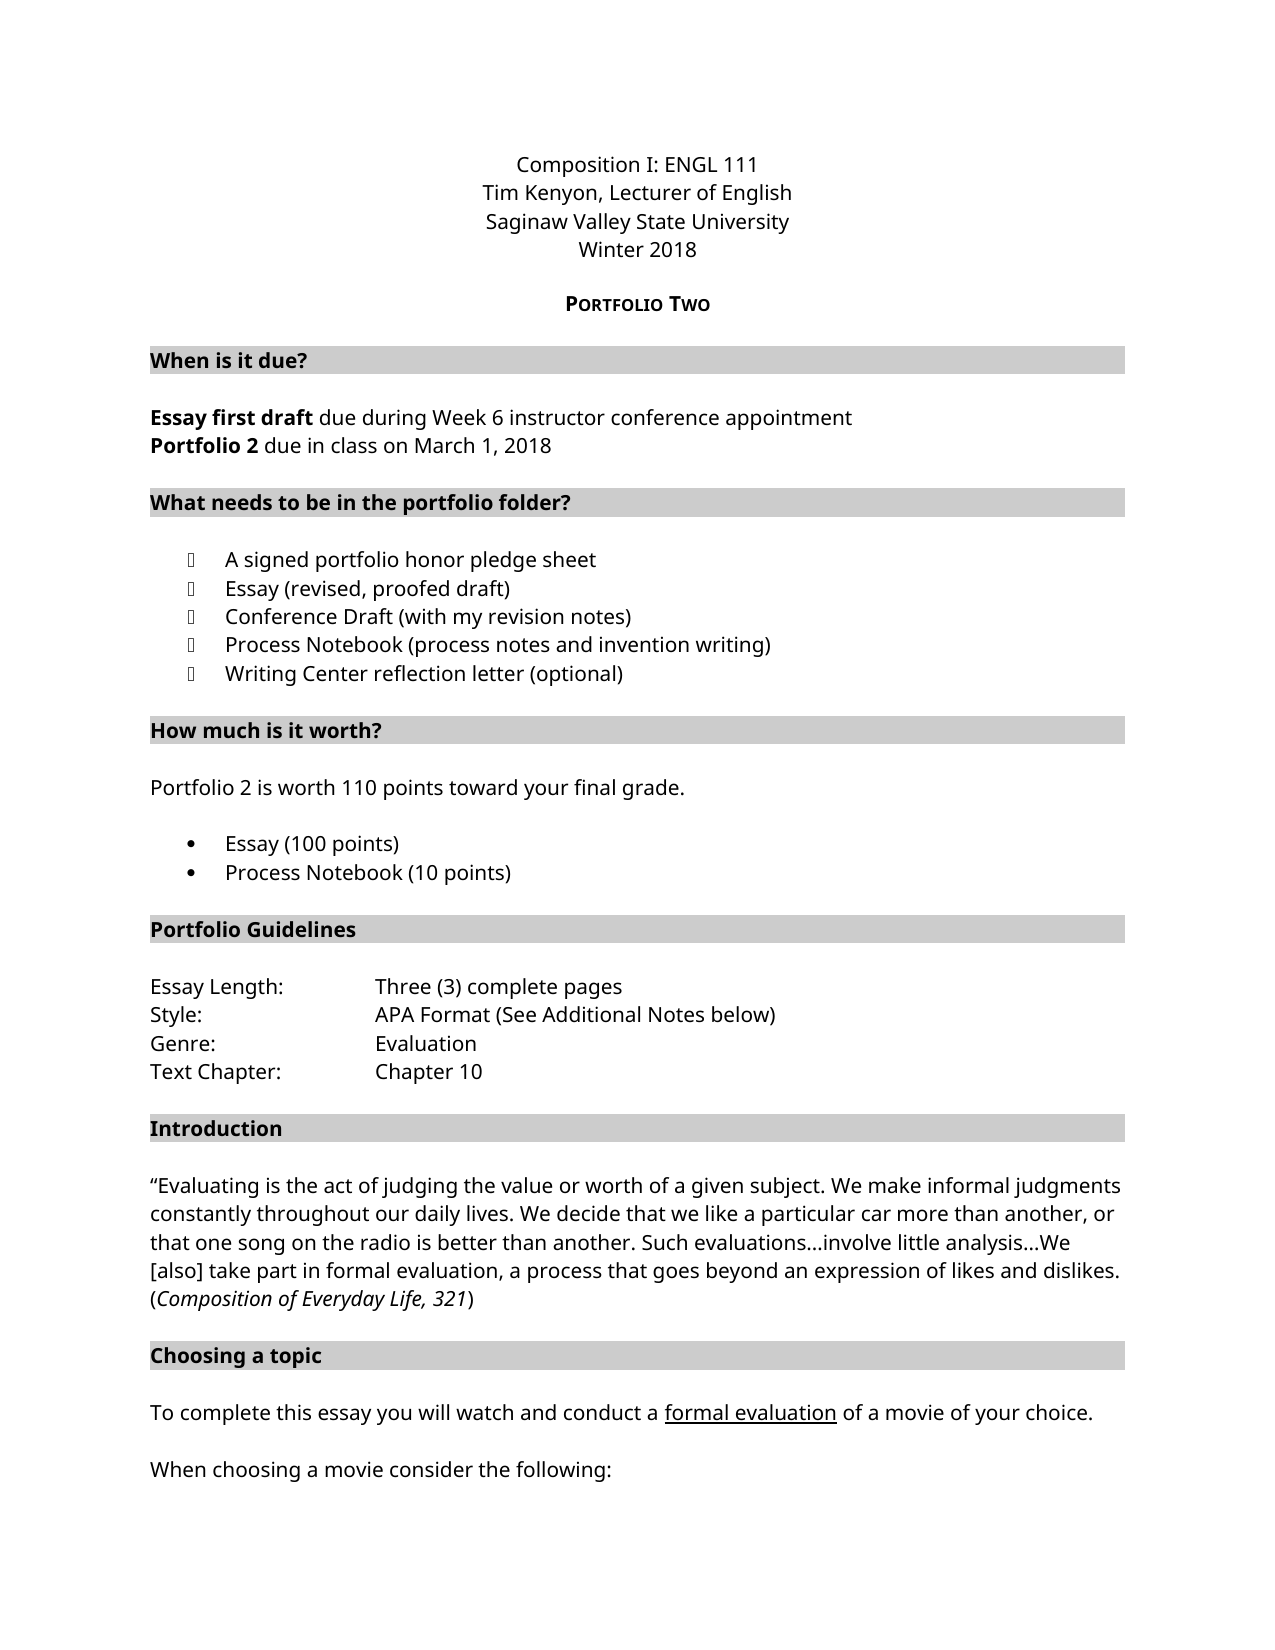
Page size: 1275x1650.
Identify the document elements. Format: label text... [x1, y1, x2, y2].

list Writing Center reflection letter (optional) [187, 659, 1125, 687]
text Essay Length: Three (3) complete pages [150, 972, 1125, 1000]
text Portfolio 2 due in class on March 1, 2018 [150, 431, 1125, 460]
text Choosing a topic [150, 1341, 1125, 1370]
text Portfolio Guidelines [150, 915, 1125, 943]
text When choosing a movie consider the following: [150, 1455, 1125, 1484]
text Text Chapter: Chapter 10 [150, 1057, 1125, 1086]
text Introduction [150, 1114, 1125, 1142]
text What needs to be in the portfolio folder? [150, 488, 1125, 517]
list Conference Draft (with my revision notes) [187, 602, 1125, 631]
list Essay (100 points) [187, 829, 1125, 858]
text To complete this essay you will watch and conduct a formal evaluation of a movie of your choice. [150, 1398, 1125, 1427]
list Process Notebook (10 points) [187, 858, 1125, 886]
text When is it due? [150, 346, 1125, 374]
text Portfolio Two [150, 289, 1125, 318]
text Style: APA Format (See Additional Notes below) [150, 1000, 1125, 1029]
text “Evaluating is the act of judging the value or worth of a given subject. We make informal judgments constantly throughout our daily lives. We decide that we like a particular car more than another, or that one song on the radio is better than another. Such evaluations…involve little analysis…We [also] take part in formal evaluation, a process that goes beyond an expression of likes and dislikes. (Composition of Everyday Life, 321) [150, 1171, 1125, 1313]
text Essay first draft due during Week 6 instructor conference appointment [150, 403, 1125, 431]
text Tim Kenyon, Lecturer of English [150, 178, 1125, 207]
text How much is it worth? [150, 716, 1125, 744]
text Winter 2018 [150, 235, 1125, 264]
list Essay (revised, proofed draft) [187, 574, 1125, 602]
text Saginaw Valley State University [150, 207, 1125, 235]
list A signed portfolio honor pledge sheet [187, 545, 1125, 574]
text Composition I: ENGL 111 [150, 150, 1125, 178]
text Genre: Evaluation [150, 1029, 1125, 1057]
text Portfolio 2 is worth 110 points toward your final grade. [150, 773, 1125, 801]
list Process Notebook (process notes and invention writing) [187, 631, 1125, 659]
